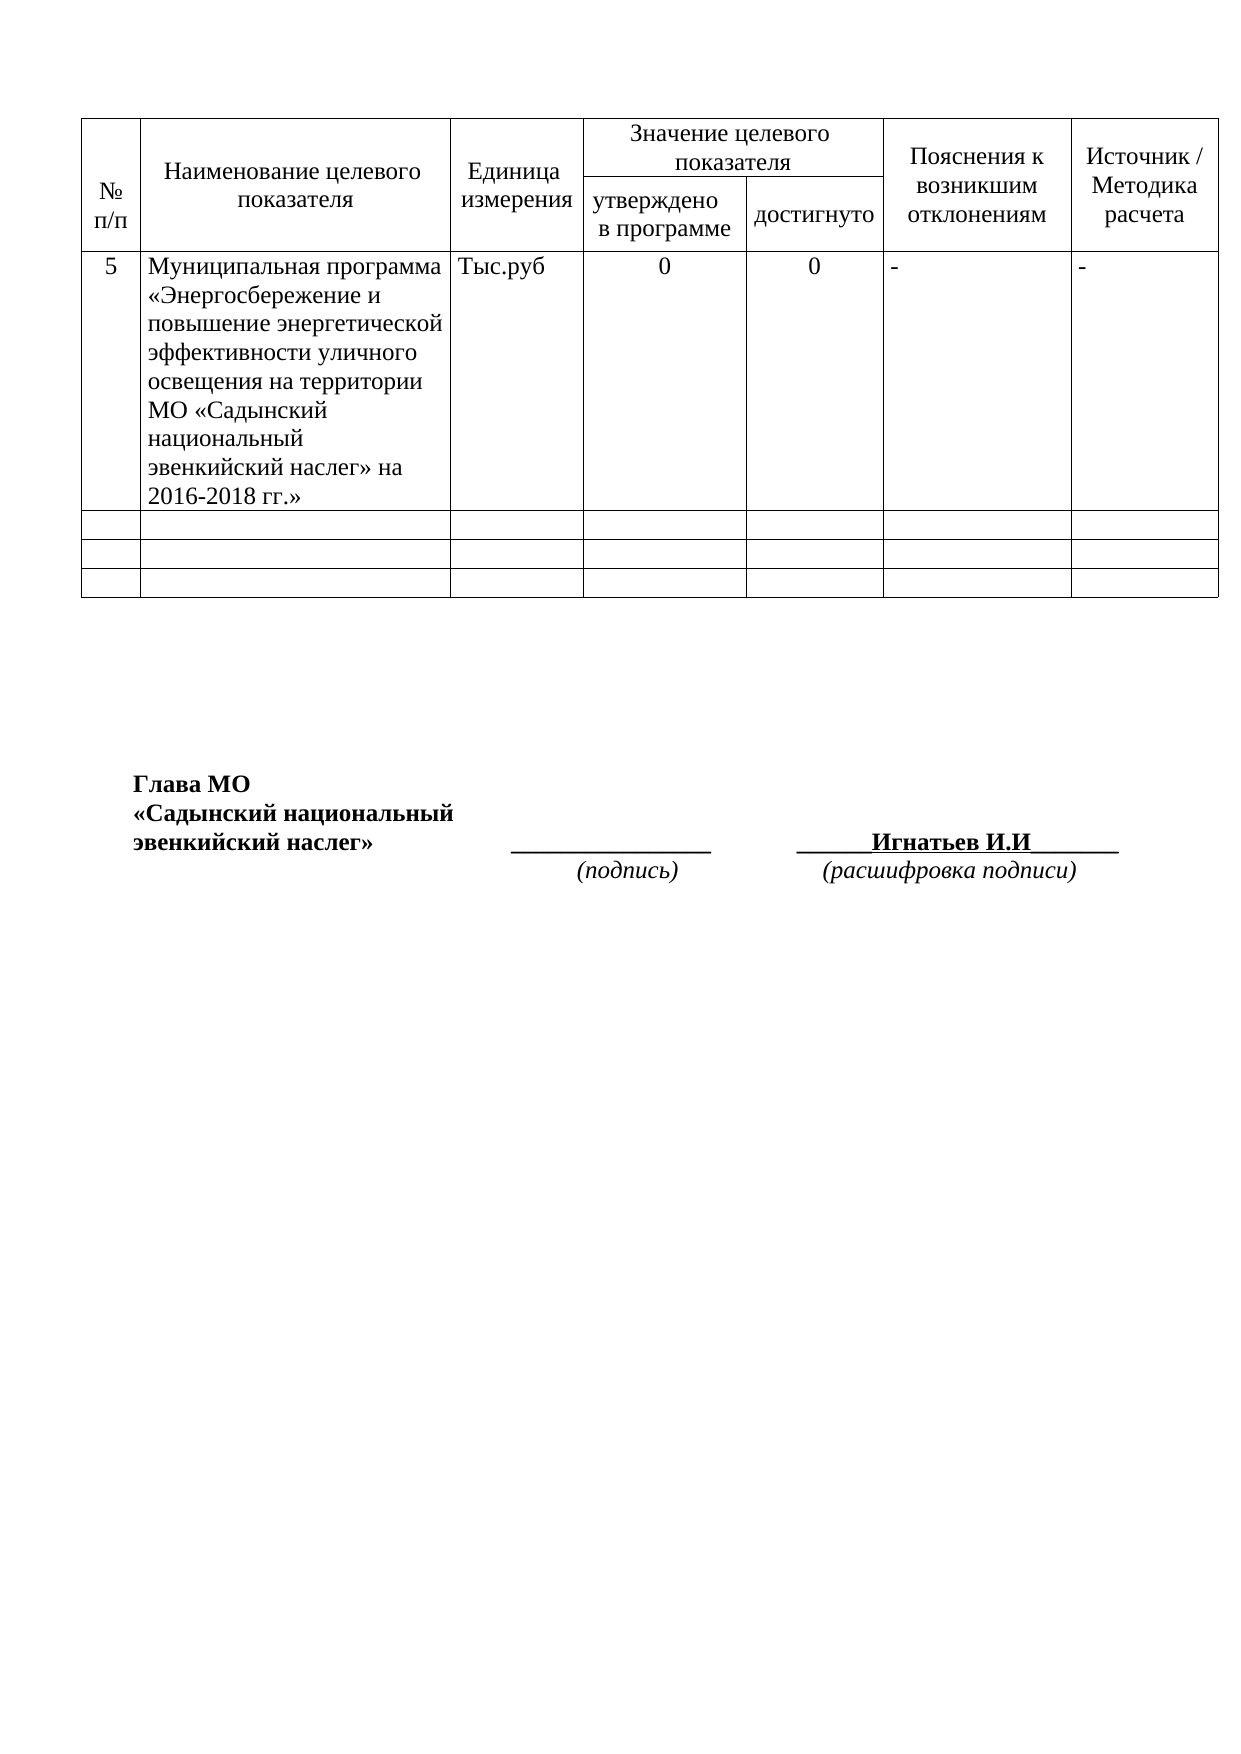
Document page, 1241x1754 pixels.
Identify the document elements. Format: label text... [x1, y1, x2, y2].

table_cell [584, 540, 746, 568]
table_header Значение целевого показателя [584, 119, 883, 176]
table_header [82, 119, 140, 176]
table_cell № п/п [82, 176, 140, 251]
table_cell [141, 569, 450, 597]
table_header Пояснения к возникшим отклонениям [884, 119, 1071, 251]
table_cell [141, 540, 450, 568]
table_cell - [1072, 252, 1218, 510]
table_cell 0 [747, 252, 883, 510]
table_header Источник / Методика расчета [1072, 119, 1218, 251]
table_cell [747, 569, 883, 597]
table_cell [451, 540, 583, 568]
table_cell [747, 511, 883, 539]
table_cell [1072, 540, 1218, 568]
table_cell [82, 569, 140, 597]
table_cell достигнуто [747, 177, 883, 251]
table_cell [584, 511, 746, 539]
text эвенкийский наслег» ________________ ______Игнатьев И.И_______ [133, 827, 1166, 856]
table_cell [451, 569, 583, 597]
table_cell [82, 511, 140, 539]
table_header Наименование целевого показателя [141, 119, 450, 251]
table_cell [1072, 569, 1218, 597]
table_cell [884, 511, 1071, 539]
table_cell [1072, 511, 1218, 539]
text Глава МО [133, 769, 1166, 798]
text «Садынский национальный [133, 798, 1166, 827]
table_cell [141, 511, 450, 539]
table_cell Тыс.руб [451, 252, 583, 510]
table_cell 5 [82, 252, 140, 510]
table_cell Муниципальная программа «Энергосбережение и повышение энергетической эффективности уличного освещения на территории МО «Садынский национальный эвенкийский наслег» на 2016-2018 гг.» [141, 252, 450, 510]
table_cell [884, 569, 1071, 597]
table_cell [82, 540, 140, 568]
table_cell 0 [584, 252, 746, 510]
table_cell [451, 511, 583, 539]
table_header Единица измерения [451, 119, 583, 251]
table_cell [884, 540, 1071, 568]
table_cell [747, 540, 883, 568]
table_cell - [884, 252, 1071, 510]
text (подпись) (расшифровка подписи) [133, 856, 1166, 884]
table_cell [584, 569, 746, 597]
table_cell утверждено в программе [584, 177, 746, 251]
